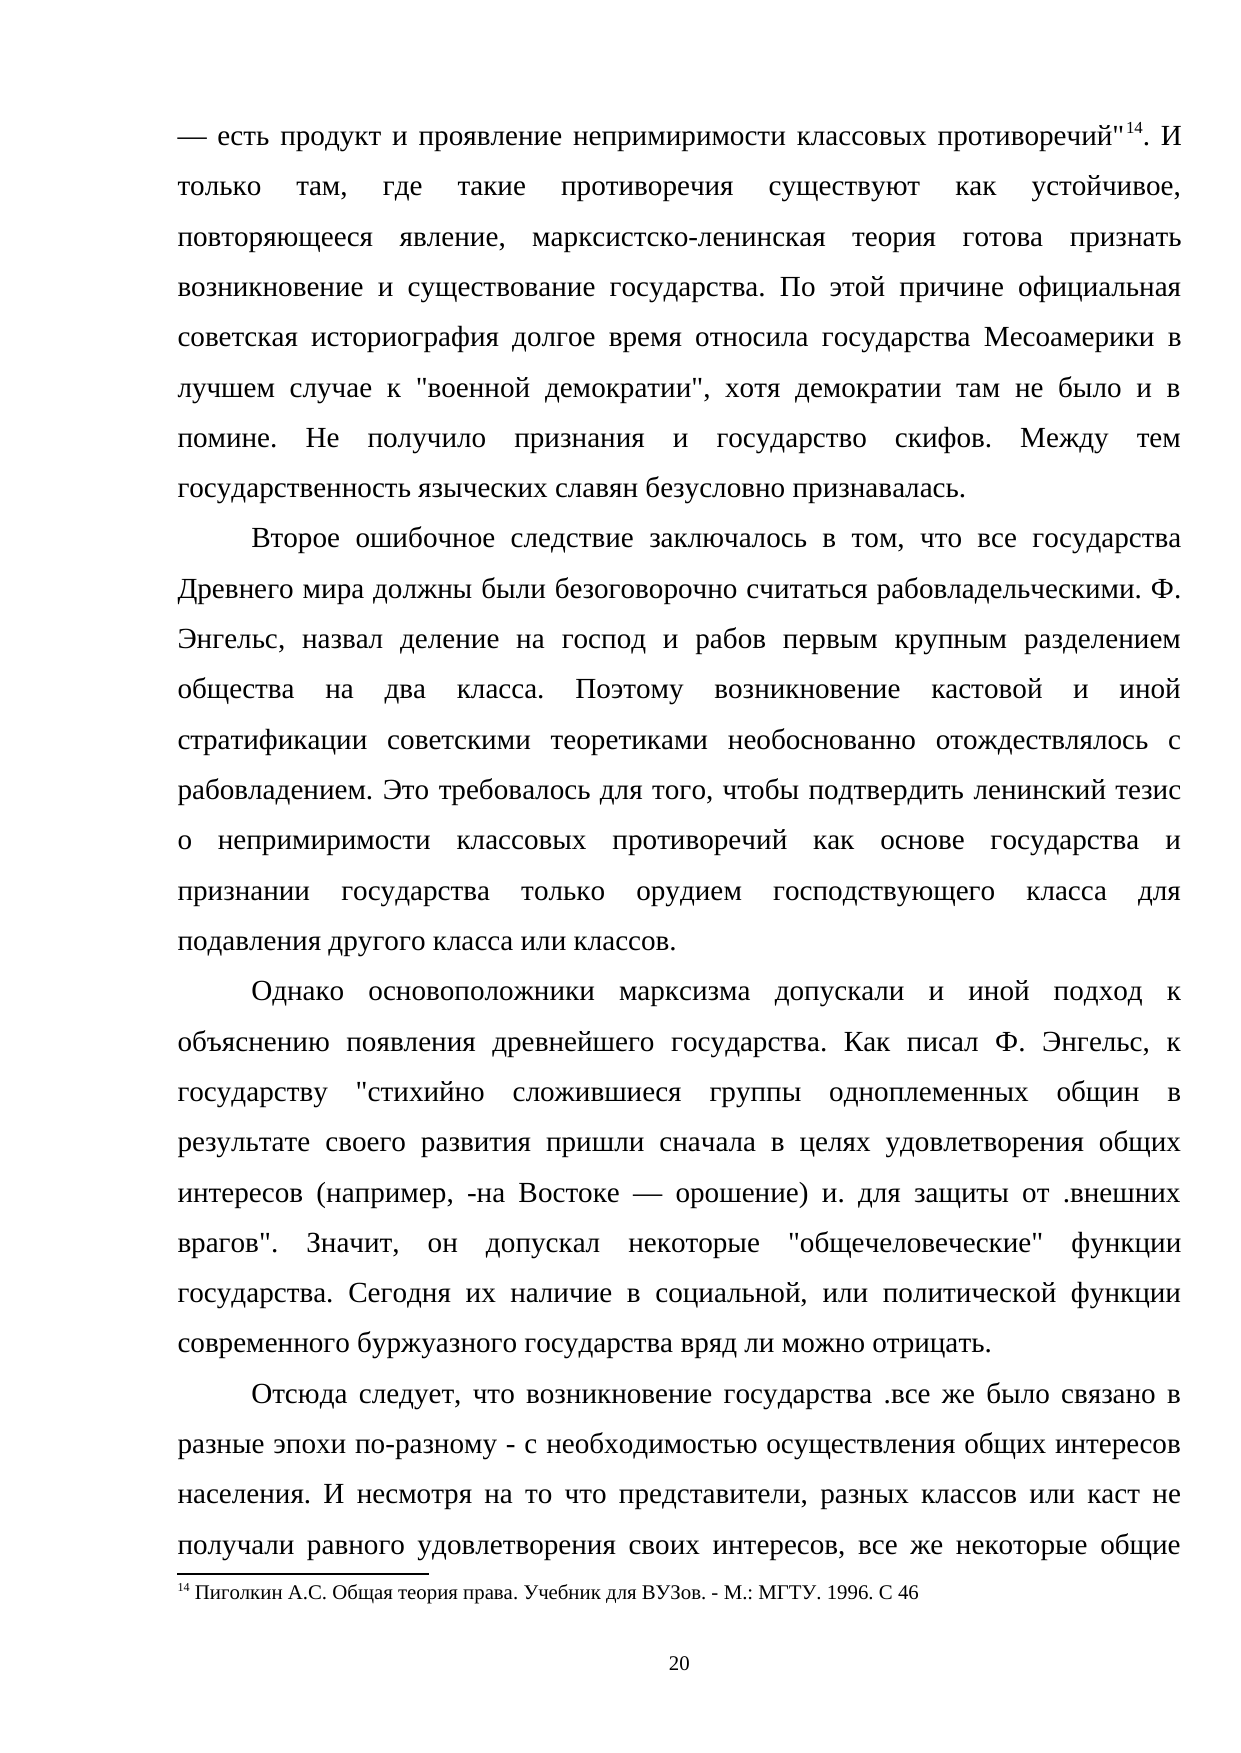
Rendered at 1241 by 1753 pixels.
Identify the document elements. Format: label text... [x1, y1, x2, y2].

text Второе ошибочное следствие заключалось в том, что все государства Древнего мира должны были безоговорочно считаться рабовладельческими. Ф. Энгельс, назвал деление на господ и рабов первым крупным разделением общества на два класса. Поэтому возникновение кастовой и иной стратификации советскими теоретиками необоснованно отождествлялось с рабовладением. Это требовалось для того, чтобы подтвердить ленинский тезис о непримиримости классовых противоречий как основе государства и признании государства только орудием господствующего класса для подавления другого класса или классов. [177, 521, 1182, 957]
text Однако основоположники марксизма допускали и иной подход к объяснению появления древнейшего государства. Как писал Ф. Энгельс, к государству "стихийно сложившиеся группы одноплеменных общин в результате своего развития пришли сначала в целях удовлетворения общих интересов (например, -на Востоке — орошение) и. для защиты от .внешних врагов". Значит, он допускал некоторые "общечеловеческие" функции государства. Сегодня их наличие в социальной, или политической функции современного буржуазного государства вряд ли можно отрицать. [177, 973, 1182, 1359]
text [177, 1376, 1182, 1560]
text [177, 118, 1182, 504]
